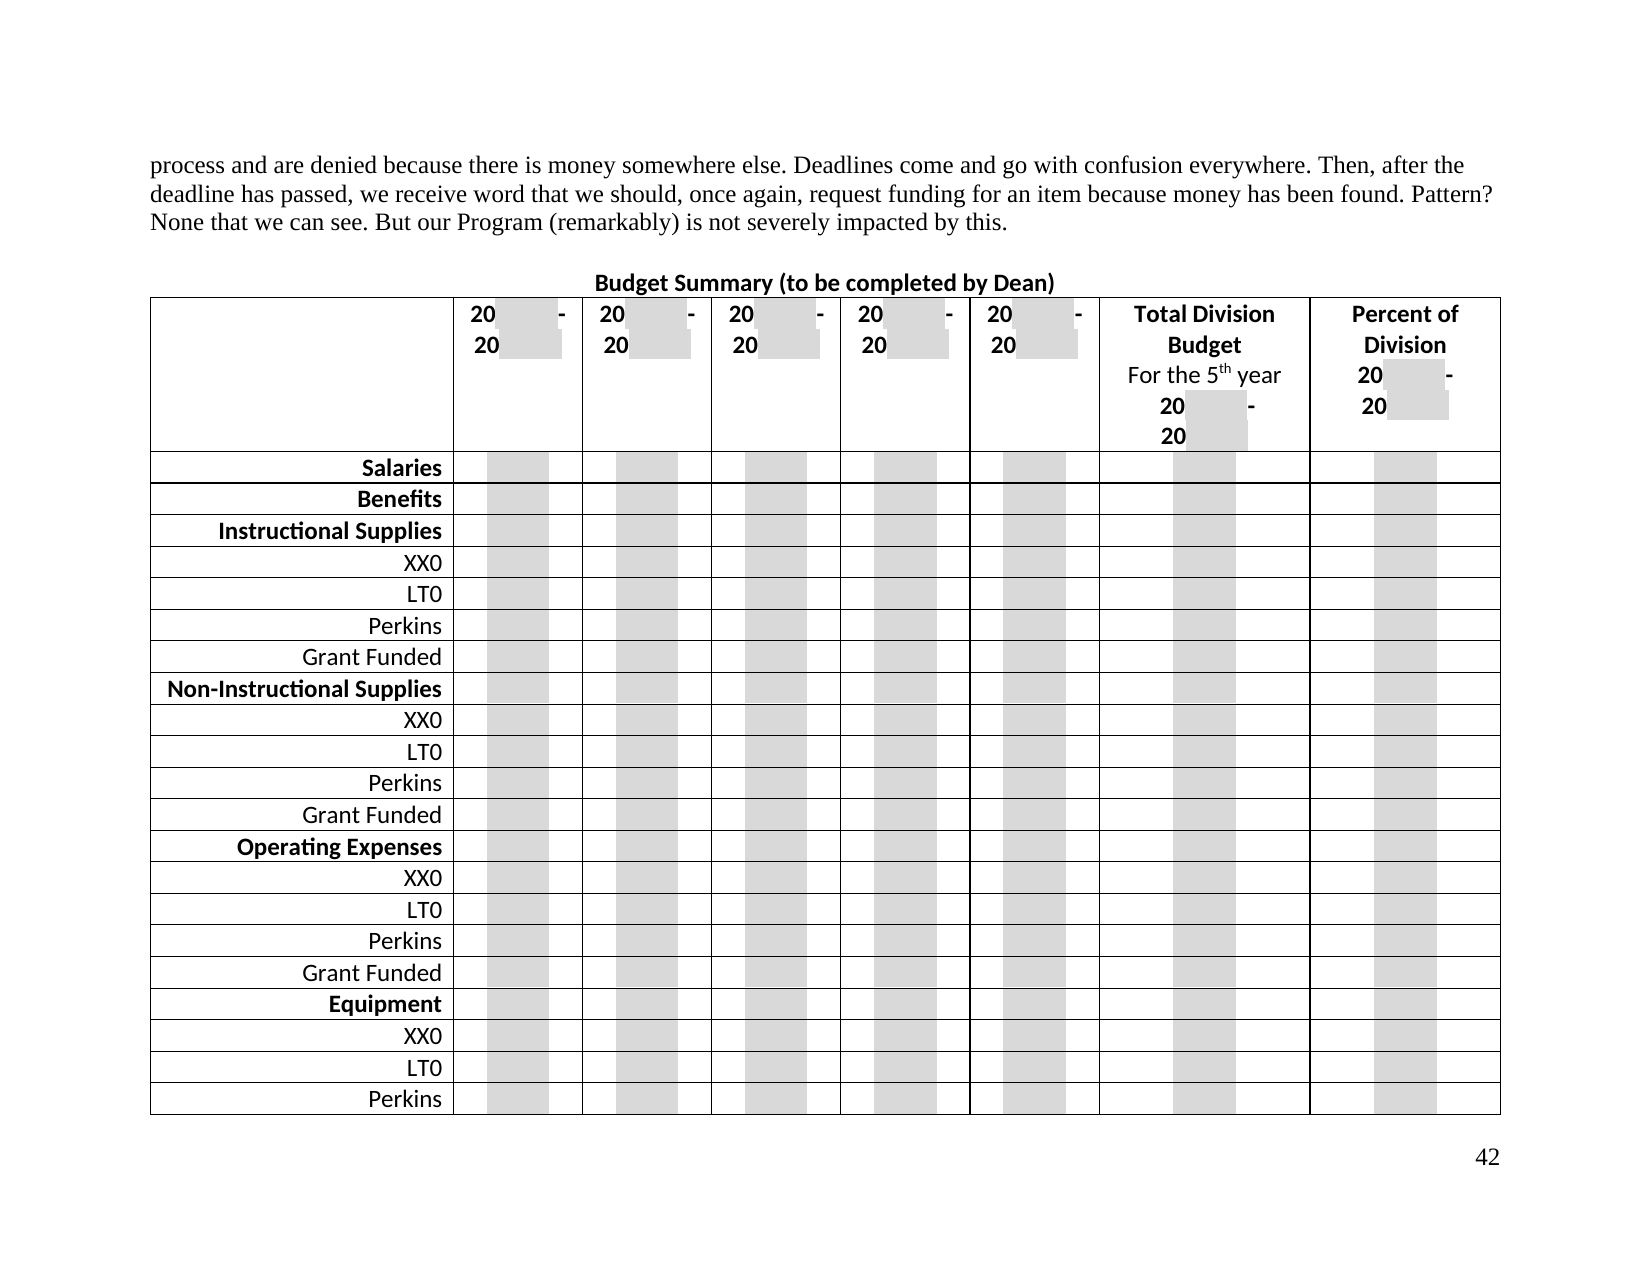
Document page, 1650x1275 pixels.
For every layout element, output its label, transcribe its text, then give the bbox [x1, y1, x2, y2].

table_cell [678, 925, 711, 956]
table_cell [712, 452, 745, 482]
table_cell [454, 705, 487, 735]
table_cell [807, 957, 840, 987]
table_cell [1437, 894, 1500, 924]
table_header 20 -20 [712, 298, 840, 451]
table_cell [1437, 705, 1500, 735]
table_cell Benefits [151, 484, 453, 514]
table_cell [841, 578, 874, 609]
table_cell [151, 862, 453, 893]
table_cell [678, 515, 711, 546]
table_cell [807, 705, 840, 735]
table_cell [712, 515, 745, 546]
table_cell [454, 736, 487, 767]
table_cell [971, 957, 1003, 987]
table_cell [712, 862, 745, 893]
table_cell [712, 799, 745, 830]
table_cell [1437, 799, 1500, 830]
table_cell [1066, 641, 1099, 672]
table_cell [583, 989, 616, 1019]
table_header 20 -20 [454, 298, 582, 451]
table_cell [807, 610, 840, 640]
table_cell [583, 578, 616, 609]
table_cell [1311, 484, 1374, 514]
table_cell [1100, 799, 1173, 830]
table_cell [454, 547, 487, 577]
table_cell [583, 452, 616, 482]
table_cell XX0 [151, 547, 453, 577]
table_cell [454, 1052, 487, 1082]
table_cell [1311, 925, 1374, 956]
table_cell XX0 [151, 705, 453, 735]
table_cell [937, 673, 969, 703]
table_cell [807, 673, 840, 703]
table_cell [549, 768, 582, 798]
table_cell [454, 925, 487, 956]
table_cell [583, 515, 616, 546]
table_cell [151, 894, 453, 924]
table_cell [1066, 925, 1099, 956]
table_cell [549, 578, 582, 609]
table_cell [583, 799, 616, 830]
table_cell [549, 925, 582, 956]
text Budget Summary (to be completed by Dean) [150, 267, 1500, 297]
table_cell [937, 641, 969, 672]
table_cell [1437, 484, 1500, 514]
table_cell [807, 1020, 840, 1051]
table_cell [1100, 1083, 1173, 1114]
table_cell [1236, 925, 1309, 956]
table_cell LT0 [151, 578, 453, 609]
table_cell [1437, 736, 1500, 767]
table_cell [712, 641, 745, 672]
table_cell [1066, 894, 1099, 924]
table_cell [1437, 452, 1500, 482]
table_cell Perkins [151, 768, 453, 798]
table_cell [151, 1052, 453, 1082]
table_cell [937, 799, 969, 830]
table_cell [937, 515, 969, 546]
table_cell [678, 610, 711, 640]
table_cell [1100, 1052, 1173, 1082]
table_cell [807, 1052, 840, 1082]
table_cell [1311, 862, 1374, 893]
table_cell [1437, 641, 1500, 672]
table_cell Grant Funded [151, 641, 453, 672]
table_cell Non-Instructional Supplies [151, 673, 453, 703]
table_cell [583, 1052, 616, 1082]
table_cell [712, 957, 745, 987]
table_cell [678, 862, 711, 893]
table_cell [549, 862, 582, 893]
table_cell [1066, 547, 1099, 577]
table_cell [678, 547, 711, 577]
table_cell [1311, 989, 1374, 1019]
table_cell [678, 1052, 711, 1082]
table_cell [549, 641, 582, 672]
table_cell [678, 799, 711, 830]
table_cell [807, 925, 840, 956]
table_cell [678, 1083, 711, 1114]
table_cell [1066, 705, 1099, 735]
table_cell [454, 768, 487, 798]
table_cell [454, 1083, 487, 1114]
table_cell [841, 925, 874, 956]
table_cell [549, 673, 582, 703]
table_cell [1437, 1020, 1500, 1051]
table_cell [678, 452, 711, 482]
table_cell [678, 768, 711, 798]
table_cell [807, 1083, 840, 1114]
table_cell [1066, 515, 1099, 546]
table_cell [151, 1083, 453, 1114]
table_cell [841, 610, 874, 640]
table_cell [1437, 578, 1500, 609]
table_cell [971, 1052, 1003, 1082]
table_cell [1311, 799, 1374, 830]
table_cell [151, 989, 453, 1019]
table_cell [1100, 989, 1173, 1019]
table_cell [807, 515, 840, 546]
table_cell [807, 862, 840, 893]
table_cell Salaries [151, 452, 453, 482]
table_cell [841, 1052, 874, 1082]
table_cell [1100, 578, 1173, 609]
table_cell [937, 831, 969, 861]
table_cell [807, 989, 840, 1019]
table_cell [1100, 610, 1173, 640]
table_cell [712, 484, 745, 514]
table_cell [971, 547, 1003, 577]
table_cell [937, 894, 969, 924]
table_cell [454, 799, 487, 830]
table_cell [807, 452, 840, 482]
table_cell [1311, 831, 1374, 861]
table_cell [841, 547, 874, 577]
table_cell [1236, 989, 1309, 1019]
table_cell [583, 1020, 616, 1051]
table_cell [1236, 578, 1309, 609]
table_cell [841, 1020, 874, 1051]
table_cell [1437, 673, 1500, 703]
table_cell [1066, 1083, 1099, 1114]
table_cell [807, 768, 840, 798]
table_cell [1311, 547, 1374, 577]
table_cell Instructional Supplies [151, 515, 453, 546]
table_cell [1437, 768, 1500, 798]
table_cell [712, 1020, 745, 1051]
table_cell [841, 484, 874, 514]
table_cell [971, 452, 1003, 482]
table_header 20 -20 [841, 298, 969, 451]
table_header Percent of Division 20 -20 [1311, 298, 1500, 451]
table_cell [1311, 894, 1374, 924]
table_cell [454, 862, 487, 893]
table_cell [549, 736, 582, 767]
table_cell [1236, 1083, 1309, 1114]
table_cell [841, 768, 874, 798]
table_cell [549, 831, 582, 861]
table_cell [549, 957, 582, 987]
table_cell [1100, 641, 1173, 672]
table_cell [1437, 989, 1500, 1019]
table_cell [549, 610, 582, 640]
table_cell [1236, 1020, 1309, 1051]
table_cell [1066, 673, 1099, 703]
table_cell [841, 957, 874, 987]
table_cell Operating Expenses [151, 831, 453, 861]
table_cell [1311, 705, 1374, 735]
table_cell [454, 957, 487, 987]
table_cell [712, 547, 745, 577]
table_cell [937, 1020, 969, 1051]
table_cell [971, 673, 1003, 703]
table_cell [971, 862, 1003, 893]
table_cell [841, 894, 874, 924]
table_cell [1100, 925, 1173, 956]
table_cell [1066, 610, 1099, 640]
table_cell [549, 799, 582, 830]
table_cell [971, 484, 1003, 514]
table_cell [971, 705, 1003, 735]
table_cell [937, 547, 969, 577]
table_cell [937, 578, 969, 609]
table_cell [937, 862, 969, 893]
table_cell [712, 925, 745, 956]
table_cell [1100, 452, 1173, 482]
table_cell [841, 641, 874, 672]
table_cell [1100, 547, 1173, 577]
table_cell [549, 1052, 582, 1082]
table_cell Grant Funded [151, 799, 453, 830]
table_cell [841, 799, 874, 830]
table_cell [1066, 831, 1099, 861]
table_cell [454, 831, 487, 861]
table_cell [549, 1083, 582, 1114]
table_cell [937, 610, 969, 640]
table_cell [841, 673, 874, 703]
table_cell [971, 641, 1003, 672]
table_cell [454, 610, 487, 640]
table_cell [549, 705, 582, 735]
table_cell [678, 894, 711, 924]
table_cell [1066, 578, 1099, 609]
table_cell [971, 799, 1003, 830]
table_cell [971, 831, 1003, 861]
table_cell [841, 705, 874, 735]
table_cell [971, 768, 1003, 798]
table_cell Perkins [151, 610, 453, 640]
table_cell [971, 736, 1003, 767]
table_cell [1236, 736, 1309, 767]
table_cell [1236, 452, 1309, 482]
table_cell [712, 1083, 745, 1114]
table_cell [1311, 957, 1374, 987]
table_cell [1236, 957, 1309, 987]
table_cell [1236, 673, 1309, 703]
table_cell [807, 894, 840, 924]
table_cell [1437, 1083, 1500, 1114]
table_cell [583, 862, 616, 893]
table_cell [971, 578, 1003, 609]
table_cell [678, 484, 711, 514]
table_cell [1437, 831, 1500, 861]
table_cell [807, 641, 840, 672]
table_cell [1311, 768, 1374, 798]
table_cell [583, 831, 616, 861]
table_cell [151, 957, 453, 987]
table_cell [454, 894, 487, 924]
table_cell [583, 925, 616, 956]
table_cell [841, 736, 874, 767]
table_cell [807, 484, 840, 514]
table_cell [1311, 641, 1374, 672]
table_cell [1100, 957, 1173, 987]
table_header 20 -20 [583, 298, 711, 451]
table_cell [1311, 673, 1374, 703]
table_cell [1100, 673, 1173, 703]
table_cell [678, 831, 711, 861]
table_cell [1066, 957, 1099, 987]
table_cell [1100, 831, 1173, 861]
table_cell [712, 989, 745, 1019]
table_cell [1100, 484, 1173, 514]
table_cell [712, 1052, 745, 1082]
table_cell [1236, 705, 1309, 735]
table_cell [549, 515, 582, 546]
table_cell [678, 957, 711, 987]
table_cell [937, 705, 969, 735]
table_cell [1437, 610, 1500, 640]
table_cell [1236, 484, 1309, 514]
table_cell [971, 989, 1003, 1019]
table_cell [549, 484, 582, 514]
table_cell [1066, 799, 1099, 830]
table_cell [712, 578, 745, 609]
table_cell [1311, 515, 1374, 546]
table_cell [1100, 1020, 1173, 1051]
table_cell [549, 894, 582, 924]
table_cell [549, 547, 582, 577]
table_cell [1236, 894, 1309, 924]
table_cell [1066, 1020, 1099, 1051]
table_cell [1236, 641, 1309, 672]
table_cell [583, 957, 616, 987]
table_cell [1236, 768, 1309, 798]
table_cell [712, 705, 745, 735]
table_cell [807, 736, 840, 767]
table_cell [937, 452, 969, 482]
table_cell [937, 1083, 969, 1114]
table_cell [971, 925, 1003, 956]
table_cell [712, 768, 745, 798]
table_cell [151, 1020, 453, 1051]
table_cell [1311, 452, 1374, 482]
table_cell [1236, 610, 1309, 640]
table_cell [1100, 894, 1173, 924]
table_cell [1066, 736, 1099, 767]
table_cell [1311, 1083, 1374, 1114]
table_cell [1311, 610, 1374, 640]
table_cell [1236, 515, 1309, 546]
table_cell [454, 673, 487, 703]
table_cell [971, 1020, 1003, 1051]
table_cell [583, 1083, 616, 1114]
table_cell [1311, 578, 1374, 609]
table_cell [807, 578, 840, 609]
table_cell [1066, 768, 1099, 798]
table_cell [807, 799, 840, 830]
table_cell [1236, 799, 1309, 830]
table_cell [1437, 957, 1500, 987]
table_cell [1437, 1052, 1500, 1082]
table_cell [678, 736, 711, 767]
table_cell [1100, 705, 1173, 735]
table_cell [1100, 515, 1173, 546]
table_cell [937, 484, 969, 514]
table_cell [583, 610, 616, 640]
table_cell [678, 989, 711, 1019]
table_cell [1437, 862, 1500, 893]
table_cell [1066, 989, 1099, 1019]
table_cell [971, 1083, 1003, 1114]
table_header [151, 298, 453, 451]
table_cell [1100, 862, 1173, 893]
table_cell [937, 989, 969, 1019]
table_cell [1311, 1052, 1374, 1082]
table_cell [841, 831, 874, 861]
table_cell [807, 831, 840, 861]
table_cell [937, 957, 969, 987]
table_cell [678, 641, 711, 672]
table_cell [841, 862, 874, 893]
table_cell [807, 547, 840, 577]
table_cell [549, 452, 582, 482]
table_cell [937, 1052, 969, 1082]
table_cell [454, 452, 487, 482]
table_cell [841, 452, 874, 482]
table_cell [937, 768, 969, 798]
table_cell [712, 610, 745, 640]
table_cell [583, 673, 616, 703]
table_cell [1066, 484, 1099, 514]
table_cell [1311, 736, 1374, 767]
table_cell [712, 673, 745, 703]
table_cell [678, 578, 711, 609]
table_cell LT0 [151, 736, 453, 767]
table_cell [583, 736, 616, 767]
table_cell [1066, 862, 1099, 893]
table_cell [454, 578, 487, 609]
table_cell [583, 705, 616, 735]
table_header Total Division Budget For the 5th year 20 -20 [1100, 298, 1309, 451]
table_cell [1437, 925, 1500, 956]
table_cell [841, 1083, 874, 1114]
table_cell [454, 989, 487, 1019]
table_cell [454, 484, 487, 514]
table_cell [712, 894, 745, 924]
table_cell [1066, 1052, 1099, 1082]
table_cell [678, 673, 711, 703]
table_cell [1100, 736, 1173, 767]
table_cell [454, 515, 487, 546]
table_cell [583, 641, 616, 672]
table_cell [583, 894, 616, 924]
table_cell [971, 515, 1003, 546]
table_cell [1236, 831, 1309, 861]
table_cell [712, 736, 745, 767]
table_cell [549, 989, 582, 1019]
table_cell [583, 484, 616, 514]
table_cell [583, 768, 616, 798]
table_cell [937, 736, 969, 767]
table_cell [1066, 452, 1099, 482]
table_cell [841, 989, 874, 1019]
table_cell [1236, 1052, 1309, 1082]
table_cell [841, 515, 874, 546]
table_cell [583, 547, 616, 577]
table_cell [971, 610, 1003, 640]
table_cell [1100, 768, 1173, 798]
table_cell [1437, 547, 1500, 577]
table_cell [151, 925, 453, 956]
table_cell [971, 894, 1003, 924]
table_cell [712, 831, 745, 861]
table_header 20 -20 [971, 298, 1099, 451]
table_cell [1236, 547, 1309, 577]
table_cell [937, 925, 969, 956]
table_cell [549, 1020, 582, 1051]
table_cell [1437, 515, 1500, 546]
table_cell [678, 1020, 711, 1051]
table_cell [454, 641, 487, 672]
table_cell [678, 705, 711, 735]
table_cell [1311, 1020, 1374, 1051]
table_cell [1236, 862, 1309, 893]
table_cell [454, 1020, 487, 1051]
